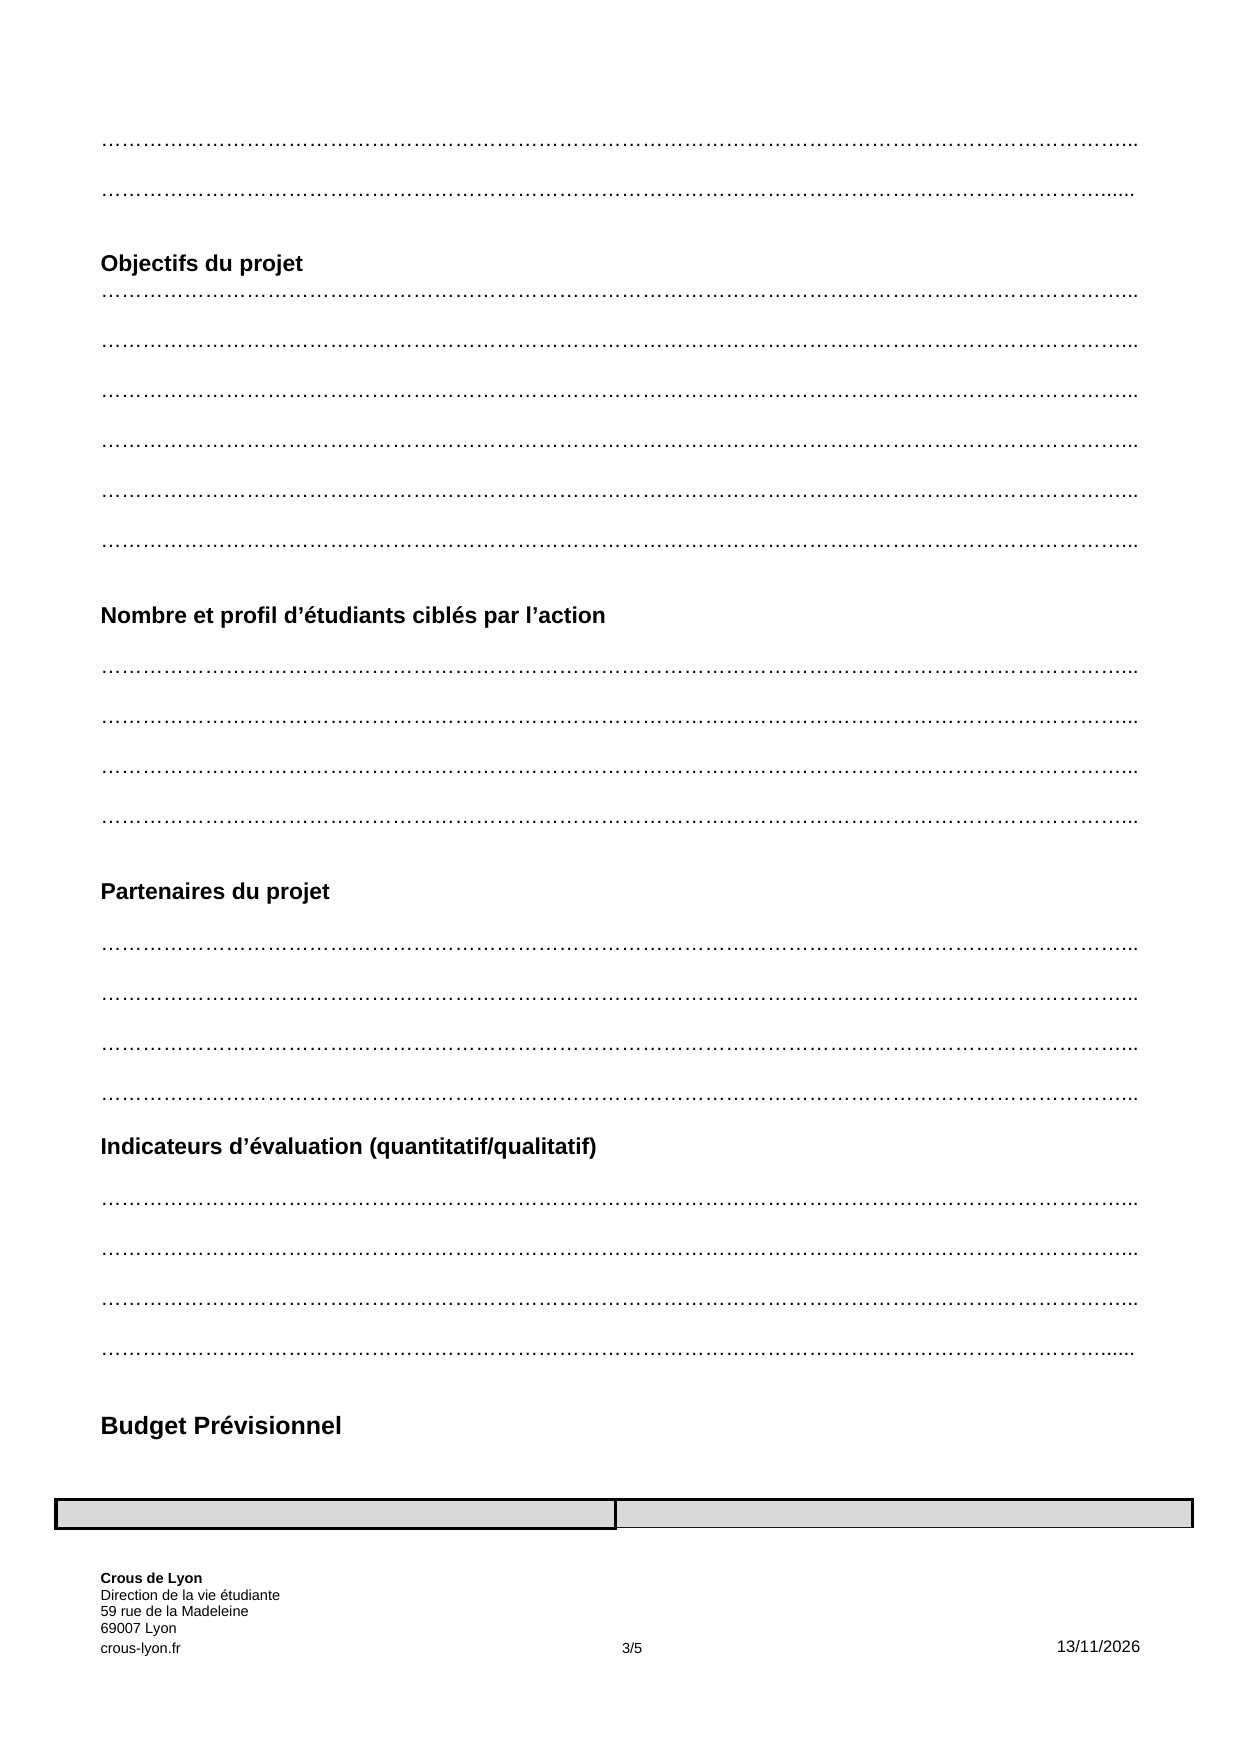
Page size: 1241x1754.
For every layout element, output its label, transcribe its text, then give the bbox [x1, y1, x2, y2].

text …………………………………………………………………………………………………………………………………... [100, 929, 1140, 954]
text ………………………………………………………………………………………………………………………………...... [100, 1334, 1140, 1359]
text …………………………………………………………………………………………………………………………………... [100, 1284, 1140, 1309]
text …………………………………………………………………………………………………………………………………... [100, 377, 1140, 402]
text …………………………………………………………………………………………………………………………………... [100, 653, 1140, 678]
text …………………………………………………………………………………………………………………………………... [100, 753, 1140, 778]
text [100, 277, 1140, 302]
text Indicateurs d’évaluation (quantitatif/qualitatif) [100, 1133, 1140, 1159]
text …………………………………………………………………………………………………………………………………... [100, 1029, 1140, 1054]
table_header Recettes [617, 1501, 1191, 1527]
text …………………………………………………………………………………………………………………………………... [100, 327, 1140, 352]
text …………………………………………………………………………………………………………………………………... [100, 477, 1140, 502]
text …………………………………………………………………………………………………………………………………... [100, 1184, 1140, 1209]
text Budget Prévisionnel [100, 1411, 1140, 1440]
text Partenaires du projet [100, 878, 1140, 904]
text …………………………………………………………………………………………………………………………………... [100, 427, 1140, 452]
text …………………………………………………………………………………………………………………………………... [100, 703, 1140, 728]
text …………………………………………………………………………………………………………………………………... [100, 527, 1140, 552]
text …………………………………………………………………………………………………………………………………... [100, 803, 1140, 828]
text Nombre et profil d’étudiants ciblés par l’action [100, 602, 1140, 628]
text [100, 175, 1140, 200]
text …………………………………………………………………………………………………………………………………... [100, 1234, 1140, 1259]
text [100, 125, 1140, 150]
table_header Dépenses [58, 1501, 614, 1527]
text …………………………………………………………………………………………………………………………………... [100, 1079, 1140, 1104]
text Objectifs du projet [100, 250, 1140, 277]
text …………………………………………………………………………………………………………………………………... [100, 979, 1140, 1004]
